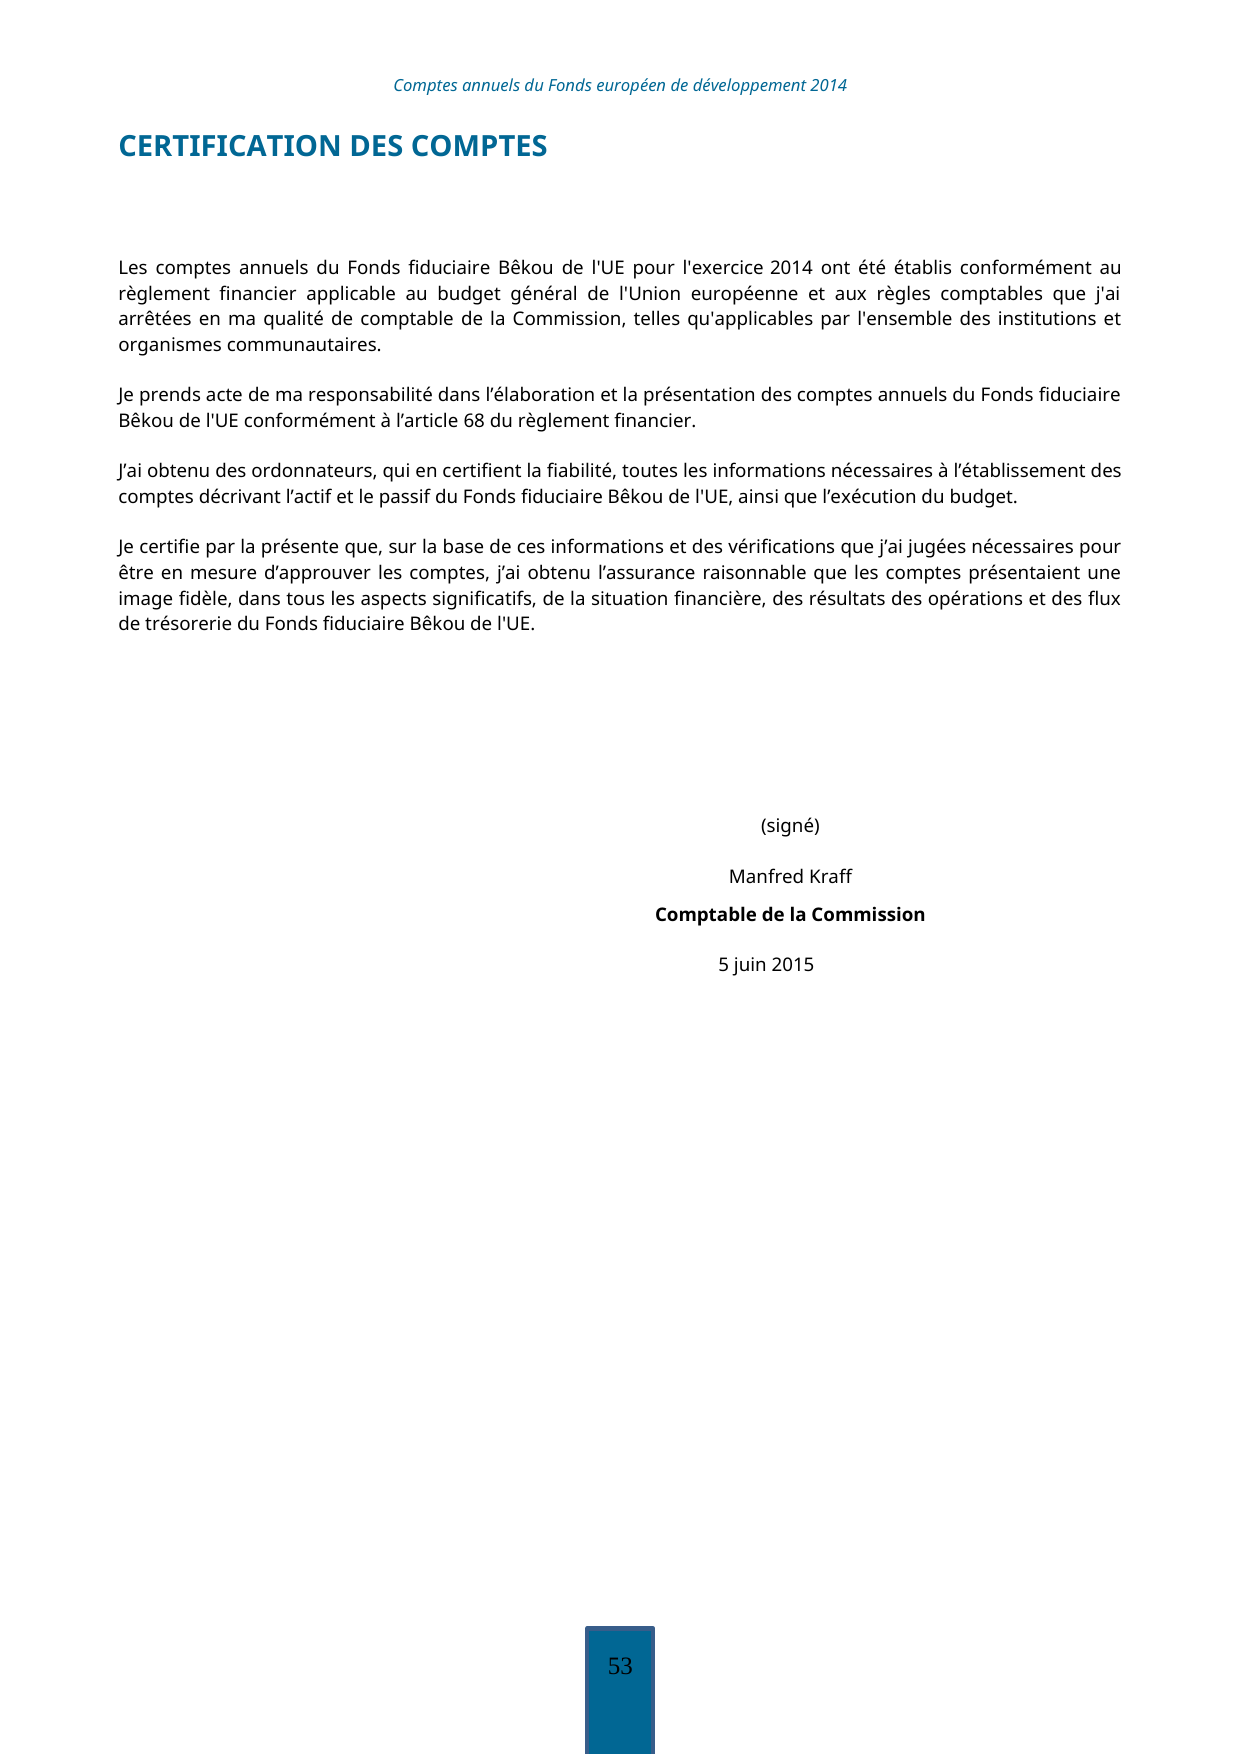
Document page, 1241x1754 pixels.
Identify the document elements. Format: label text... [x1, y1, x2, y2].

text Je certifie par la présente que, sur la base de ces informations et des vérifications que j’ai jugées nécessaires pour être en mesure d’approuver les comptes, j’ai obtenu l’assurance raisonnable que les comptes présentaient une image fidèle, dans tous les aspects significatifs, de la situation financière, des résultats des opérations et des flux de trésorerie du Fonds fiduciaire Bêkou de l'UE. [118, 534, 1122, 636]
title CERTIFICATION DES COMPTES [118, 125, 1122, 165]
text 5 juin 2015 [643, 952, 1122, 977]
text Les comptes annuels du Fonds fiduciaire Bêkou de l'UE pour l'exercice 2014 ont été établis conformément au règlement financier applicable au budget général de l'Union européenne et aux règles comptables que j'ai arrêtées en ma qualité de comptable de la Commission, telles qu'applicables par l'ensemble des institutions et organismes communautaires. [118, 255, 1122, 357]
text Comptable de la Commission [576, 901, 1004, 927]
text Manfred Kraff [576, 863, 1004, 888]
text (signé) [576, 812, 1004, 838]
text J’ai obtenu des ordonnateurs, qui en certifient la fiabilité, toutes les informations nécessaires à l’établissement des comptes décrivant l’actif et le passif du Fonds fiduciaire Bêkou de l'UE, ainsi que l’exécution du budget. [118, 458, 1122, 509]
text Je prends acte de ma responsabilité dans l’élaboration et la présentation des comptes annuels du Fonds fiduciaire Bêkou de l'UE conformément à l’article 68 du règlement financier. [118, 382, 1122, 433]
